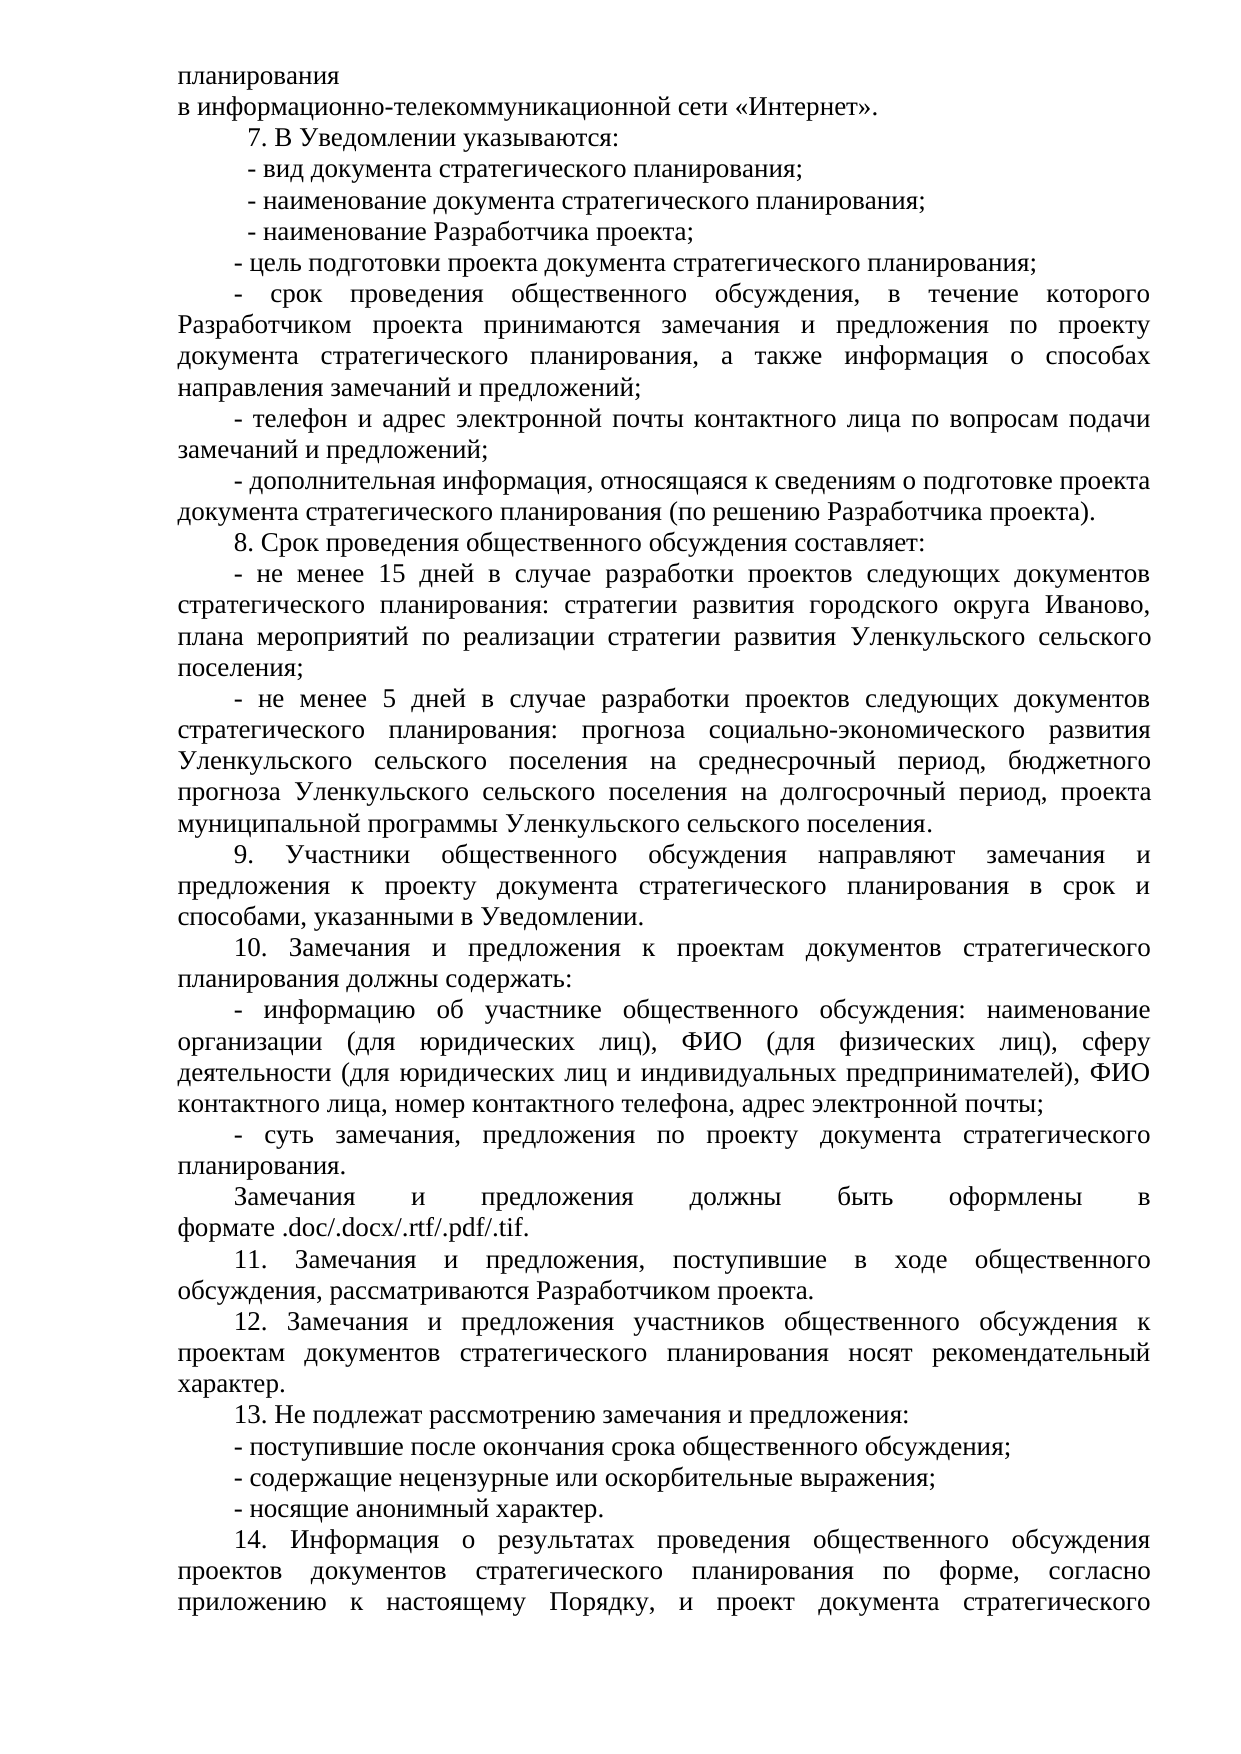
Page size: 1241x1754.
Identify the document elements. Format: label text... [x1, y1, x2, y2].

text - вид документа стратегического планирования; [177, 153, 1152, 184]
text - поступившие после окончания срока общественного обсуждения; [177, 1429, 1152, 1461]
text - наименование Разработчика проекта; [177, 215, 1152, 246]
text - телефон и адрес электронной почты контактного лица по вопросам подачи замечаний и предложений; [177, 402, 1152, 464]
text - информацию об участнике общественного обсуждения: наименование организации (для юридических лиц), ФИО (для физических лиц), сферу деятельности (для юридических лиц и индивидуальных предпринимателей), ФИО контактного лица, номер контактного телефона, адрес электронной почты; [177, 993, 1152, 1118]
text 12. Замечания и предложения участников общественного обсуждения к проектам документов стратегического планирования носят рекомендательный характер. [177, 1305, 1152, 1398]
text - срок проведения общественного обсуждения, в течение которого Разработчиком проекта принимаются замечания и предложения по проекту документа стратегического планирования, а также информация о способах направления замечаний и предложений; [177, 277, 1152, 402]
text - суть замечания, предложения по проекту документа стратегического планирования. [177, 1118, 1152, 1180]
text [177, 1523, 1152, 1616]
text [177, 59, 1152, 121]
text - не менее 15 дней в случае разработки проектов следующих документов стратегического планирования: стратегии развития городского округа Иваново, плана мероприятий по реализации стратегии развития Уленкульского сельского поселения; [177, 557, 1152, 682]
text - цель подготовки проекта документа стратегического планирования; [177, 246, 1152, 277]
text Замечания и предложения должны быть оформлены в формате .doc/.docx/.rtf/.pdf/.tif. [177, 1180, 1152, 1243]
text - не менее 5 дней в случае разработки проектов следующих документов стратегического планирования: прогноза социально-экономического развития Уленкульского сельского поселения на среднесрочный период, бюджетного прогноза Уленкульского сельского поселения на долгосрочный период, проекта муниципальной программы Уленкульского сельского поселения. [177, 682, 1152, 838]
text 8. Срок проведения общественного обсуждения составляет: [177, 526, 1152, 557]
text 9. Участники общественного обсуждения направляют замечания и предложения к проекту документа стратегического планирования в срок и способами, указанными в Уведомлении. [177, 838, 1152, 931]
text 13. Не подлежат рассмотрению замечания и предложения: [177, 1398, 1152, 1429]
text - дополнительная информация, относящаяся к сведениям о подготовке проекта документа стратегического планирования (по решению Разработчика проекта). [177, 464, 1152, 526]
text - наименование документа стратегического планирования; [177, 184, 1152, 215]
text 11. Замечания и предложения, поступившие в ходе общественного обсуждения, рассматриваются Разработчиком проекта. [177, 1243, 1152, 1305]
text - содержащие нецензурные или оскорбительные выражения; [177, 1461, 1152, 1492]
text 10. Замечания и предложения к проектам документов стратегического планирования должны содержать: [177, 931, 1152, 993]
text - носящие анонимный характер. [177, 1492, 1152, 1523]
text 7. В Уведомлении указываются: [177, 121, 1152, 153]
